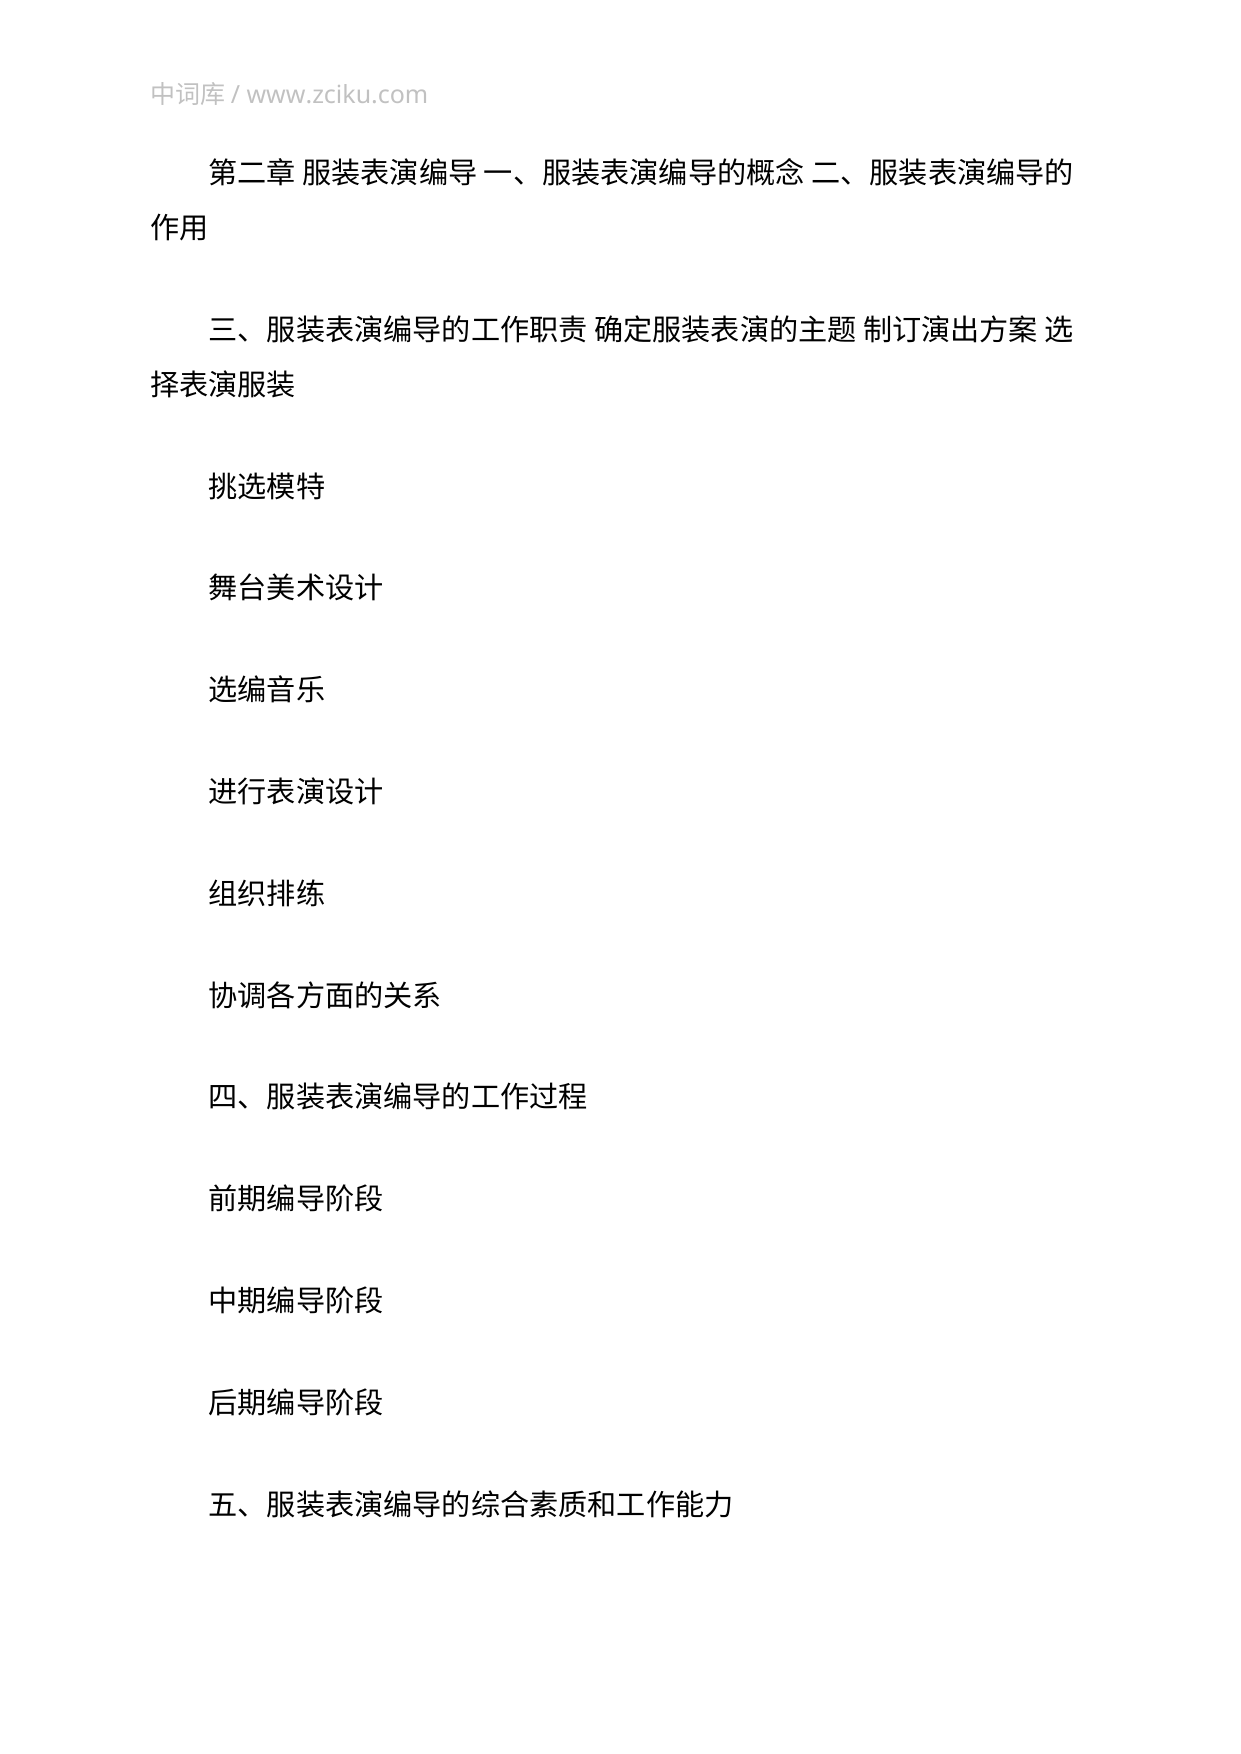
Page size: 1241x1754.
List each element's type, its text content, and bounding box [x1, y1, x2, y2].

text 舞台美术设计 [150, 565, 1090, 607]
text 中期编导阶段 [150, 1277, 1090, 1320]
text 协调各方面的关系 [150, 972, 1090, 1014]
text 前期编导阶段 [150, 1176, 1090, 1218]
text 四、服装表演编导的工作过程 [150, 1074, 1090, 1116]
text 三、服装表演编导的工作职责 确定服装表演的主题 制订演出方案 选择表演服装 [150, 307, 1090, 404]
text 第二章 服装表演编导 一、服装表演编导的概念 二、服装表演编导的作用 [150, 150, 1090, 247]
text 挑选模特 [150, 463, 1090, 506]
text 后期编导阶段 [150, 1379, 1090, 1422]
text 五、服装表演编导的综合素质和工作能力 [150, 1481, 1090, 1523]
text 进行表演设计 [150, 769, 1090, 811]
text 组织排练 [150, 870, 1090, 913]
text 选编音乐 [150, 667, 1090, 709]
